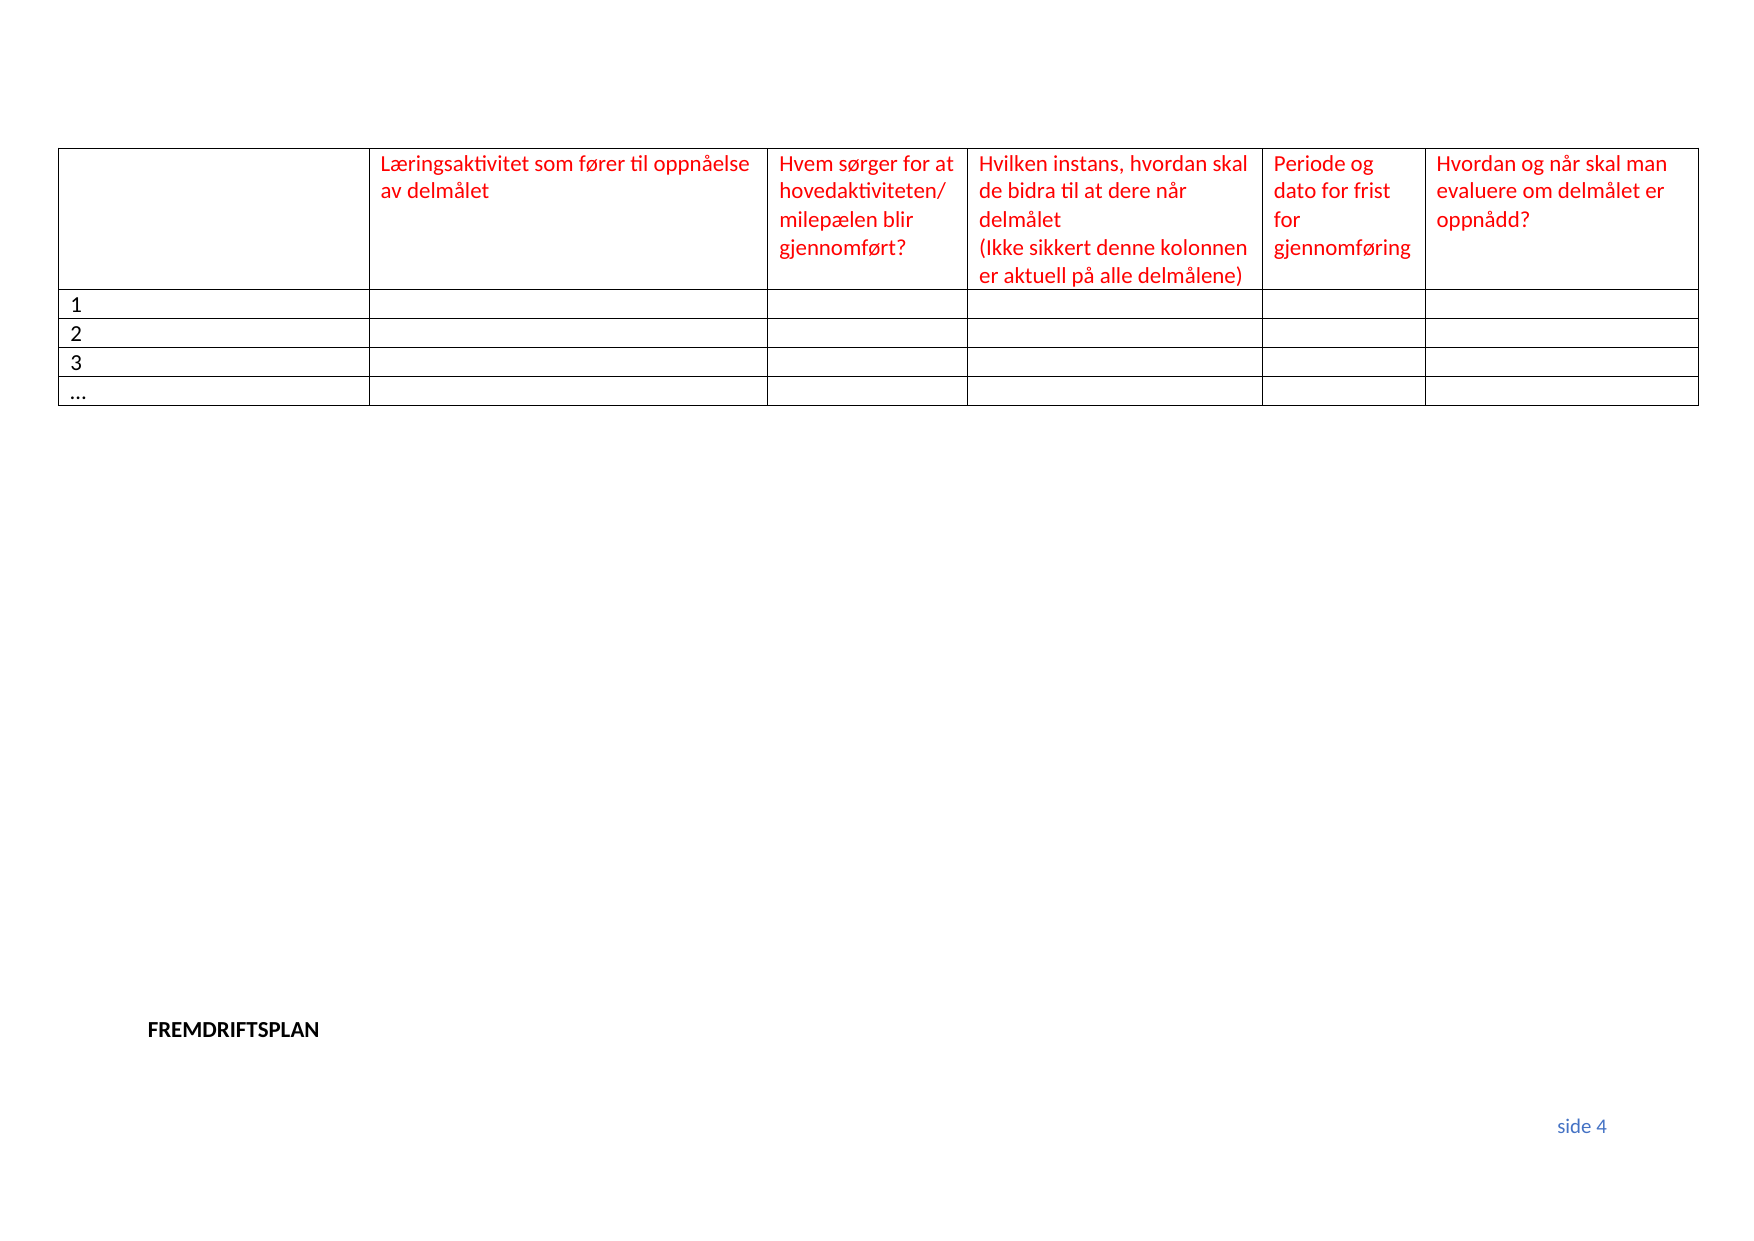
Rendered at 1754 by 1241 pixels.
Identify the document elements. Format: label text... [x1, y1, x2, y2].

table_cell [1426, 348, 1698, 376]
table_cell [1263, 377, 1425, 405]
table_cell 2 [59, 319, 369, 347]
table_cell [968, 377, 1262, 405]
table_cell 3 [59, 348, 369, 376]
table_cell [1426, 290, 1698, 318]
table_cell [768, 348, 967, 376]
table_cell … [59, 377, 369, 405]
table_cell [768, 290, 967, 318]
table_cell [1426, 377, 1698, 405]
table_cell [1263, 319, 1425, 347]
table_cell [1263, 290, 1425, 318]
table_cell [768, 319, 967, 347]
table_cell Hvordan og når skal man evaluere om delmålet er oppnådd? [1426, 149, 1698, 289]
table_cell [370, 319, 767, 347]
table_cell Hvem sørger for at hovedaktiviteten/milepælen blir gjennomført? [768, 149, 967, 289]
table_cell [1426, 319, 1698, 347]
table_cell [968, 348, 1262, 376]
table_cell [59, 149, 369, 289]
table_cell [1263, 348, 1425, 376]
table_cell [968, 319, 1262, 347]
table_cell Periode og dato for frist for gjennomføring [1263, 149, 1425, 289]
text FREMDRIFTSPLAN [148, 1015, 1606, 1043]
table_cell [370, 348, 767, 376]
table_cell [370, 377, 767, 405]
table_cell Læringsaktivitet som fører til oppnåelse av delmålet [370, 149, 767, 289]
table_cell [370, 290, 767, 318]
table_cell 1 [59, 290, 369, 318]
table_cell [768, 377, 967, 405]
table_cell Hvilken instans, hvordan skal de bidra til at dere når delmålet (Ikke sikkert denne kolonnen er aktuell på alle delmålene) [968, 149, 1262, 289]
table_cell [968, 290, 1262, 318]
